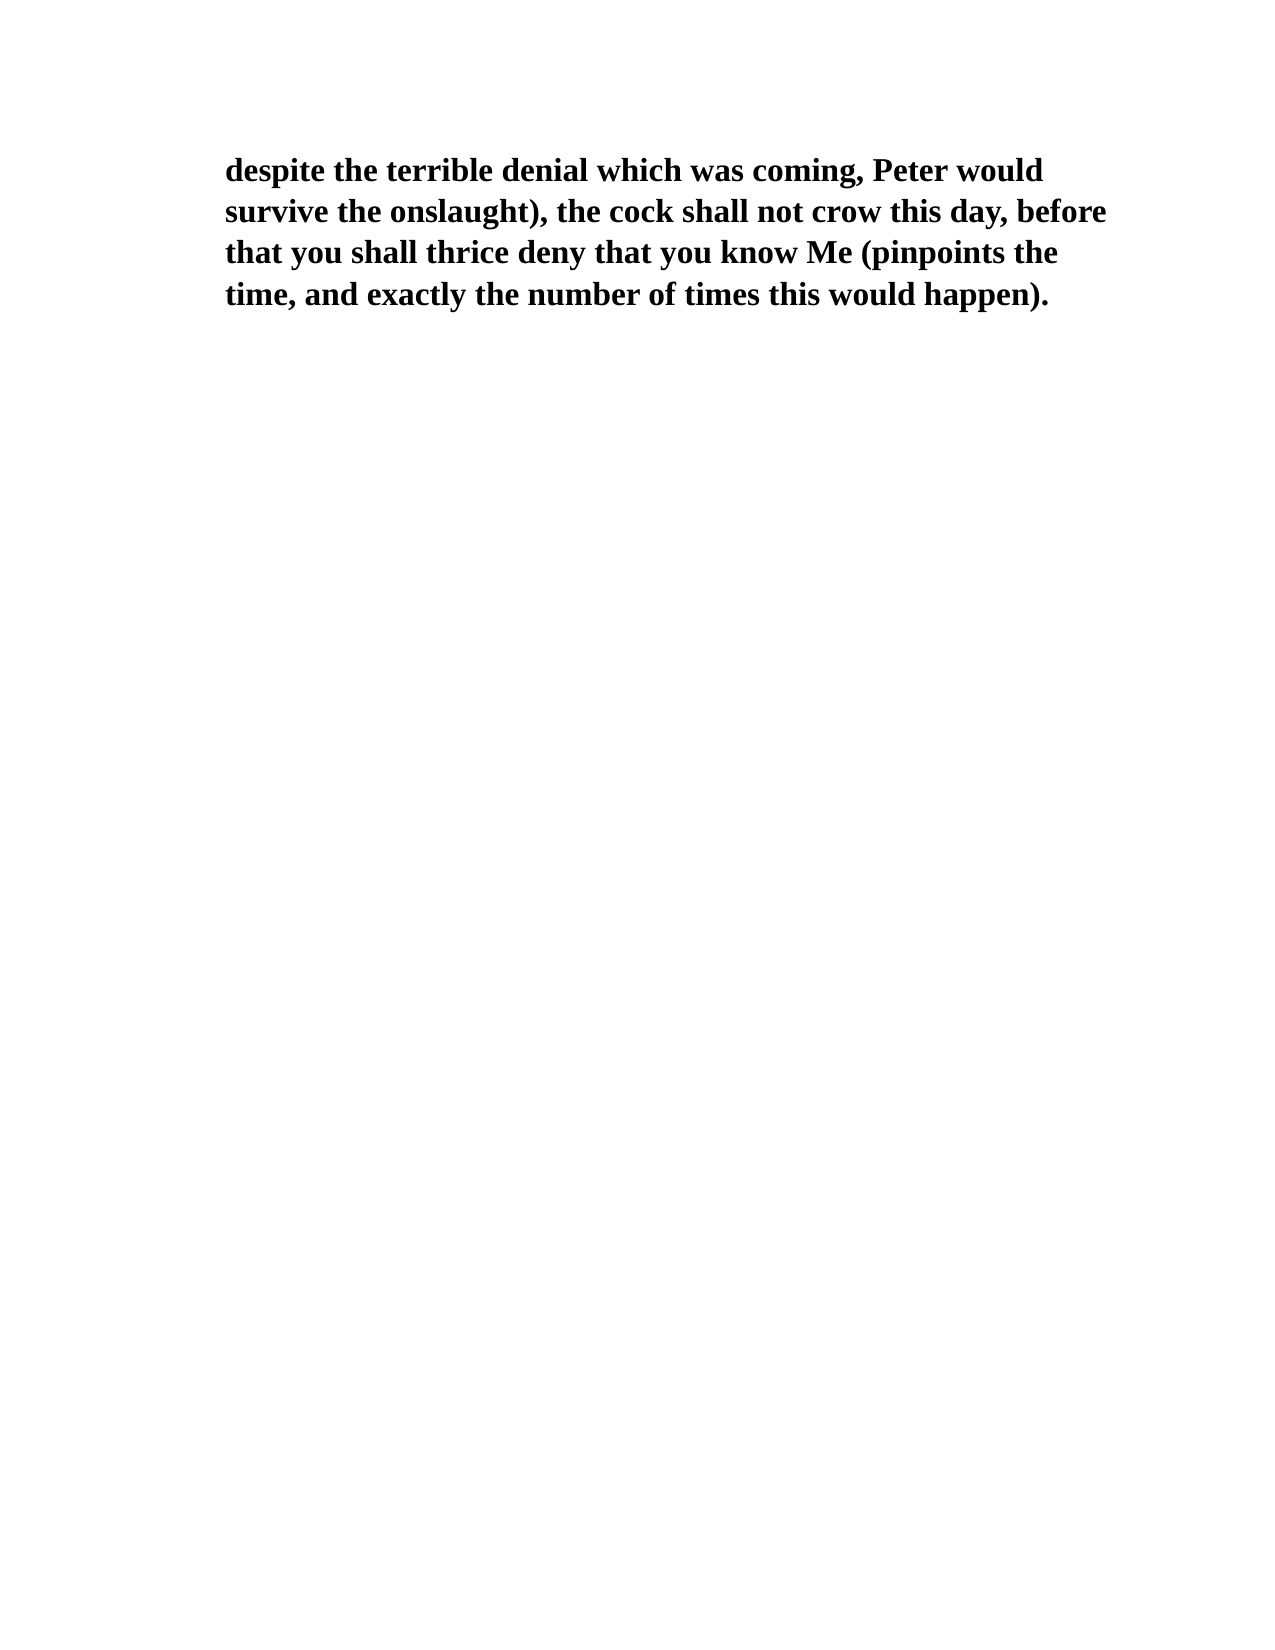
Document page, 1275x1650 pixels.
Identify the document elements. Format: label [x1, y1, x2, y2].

list [225, 150, 1125, 312]
